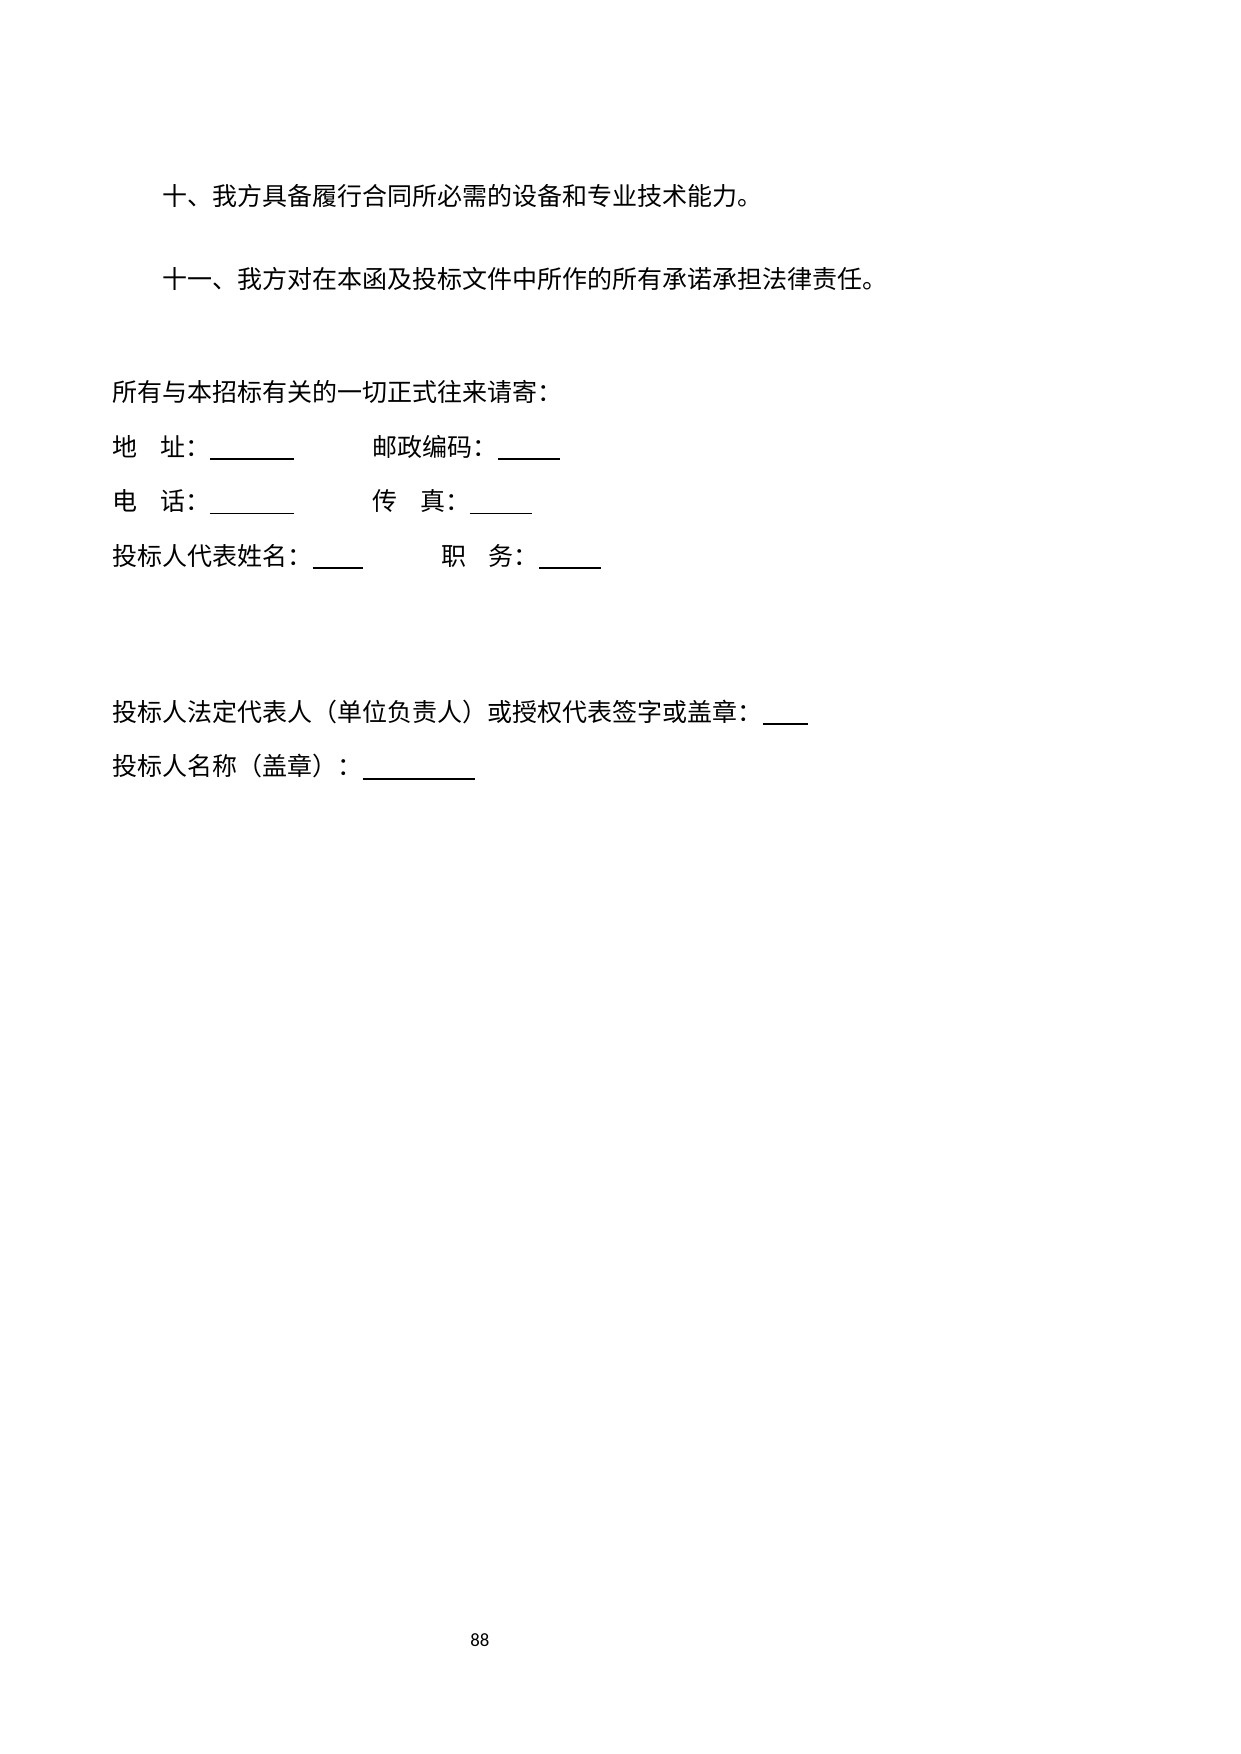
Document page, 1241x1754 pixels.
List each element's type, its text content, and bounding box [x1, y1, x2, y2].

text 十、我方具备履行合同所必需的设备和专业技术能力。 [112, 162, 1128, 227]
text 投标人名称（盖章）： [112, 747, 1128, 783]
text 十一、我方对在本函及投标文件中所作的所有承诺承担法律责任。 [112, 245, 1128, 310]
text 投标人代表姓名： 职 务： [112, 536, 1128, 572]
text 所有与本招标有关的一切正式往来请寄： [112, 373, 1128, 409]
text 投标人法定代表人（单位负责人）或授权代表签字或盖章： [112, 692, 1128, 729]
text 电 话： 传 真： [112, 482, 1128, 518]
text 地 址： 邮政编码： [112, 427, 1128, 463]
